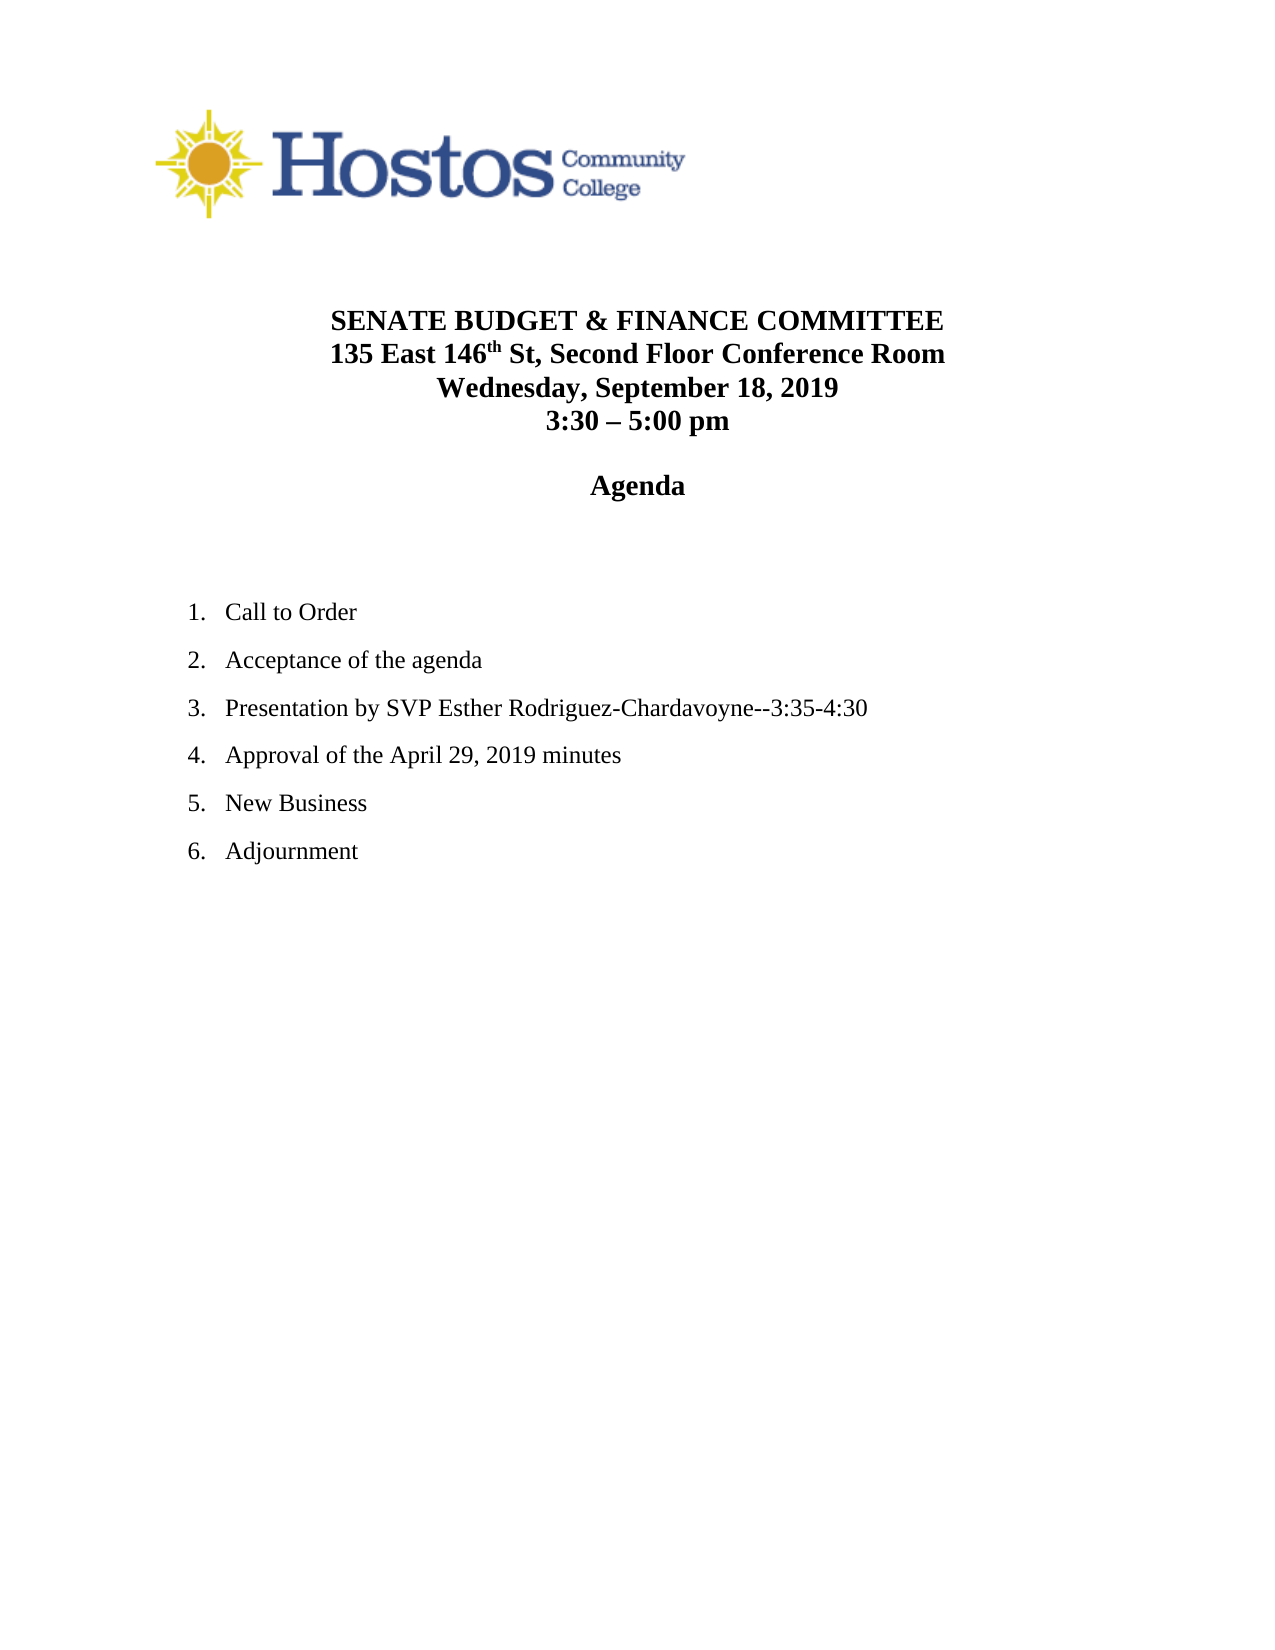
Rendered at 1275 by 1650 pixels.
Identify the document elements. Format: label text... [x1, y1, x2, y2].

list Approval of the April 29, 2019 minutes [187, 740, 1125, 769]
text 135 East 146th St, Second Floor Conference Room [150, 336, 1125, 370]
text Agenda [150, 468, 1125, 502]
list Call to Order [187, 597, 1125, 626]
list Adjournment [187, 836, 1125, 864]
list New Business [187, 788, 1125, 817]
list Acceptance of the agenda [187, 645, 1125, 674]
text Wednesday, September 18, 2019 [150, 370, 1125, 403]
text 3:30 – 5:00 pm [150, 403, 1125, 437]
text SENATE BUDGET & FINANCE COMMITTEE [150, 303, 1125, 336]
list Presentation by SVP Esther Rodriguez-Chardavoyne--3:35-4:30 [187, 693, 1125, 721]
